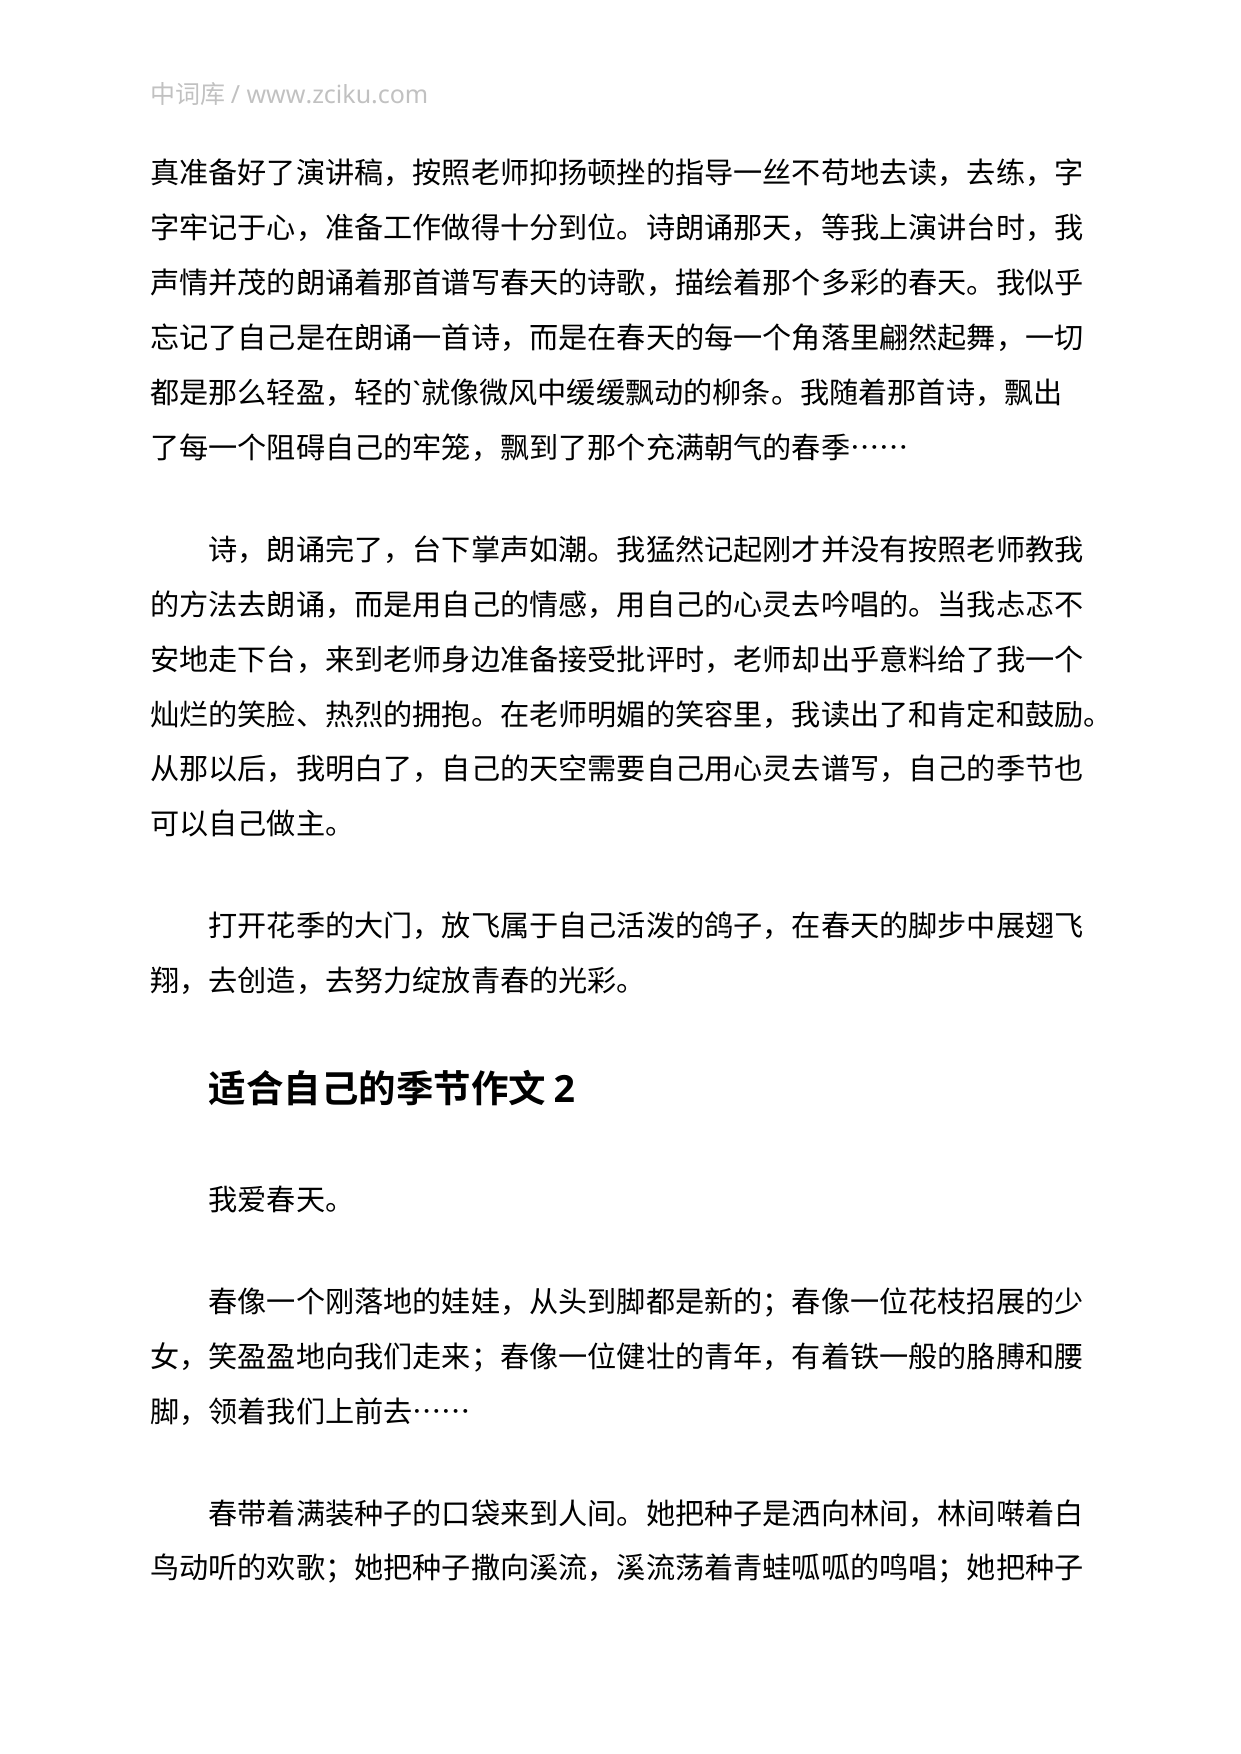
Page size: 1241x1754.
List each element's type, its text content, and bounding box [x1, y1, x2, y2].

text 打开花季的大门，放飞属于自己活泼的鸽子，在春天的脚步中展翅飞翔，去创造，去努力绽放青春的光彩。 [150, 903, 1090, 1000]
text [150, 1490, 1090, 1587]
text 春像一个刚落地的娃娃，从头到脚都是新的；春像一位花枝招展的少女，笑盈盈地向我们走来；春像一位健壮的青年，有着铁一般的胳膊和腰脚，领着我们上前去…… [150, 1279, 1090, 1431]
text 我爱春天。 [150, 1177, 1090, 1219]
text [150, 150, 1090, 467]
text 适合自己的季节作文2 [150, 1059, 1090, 1114]
text 诗，朗诵完了，台下掌声如潮。我猛然记起刚才并没有按照老师教我的方法去朗诵，而是用自己的情感，用自己的心灵去吟唱的。当我忐忑不安地走下台，来到老师身边准备接受批评时，老师却出乎意料给了我一个灿烂的笑脸、热烈的拥抱。在老师明媚的笑容里，我读出了和肯定和鼓励。从那以后，我明白了，自己的天空需要自己用心灵去谱写，自己的季节也可以自己做主。 [150, 526, 1090, 843]
